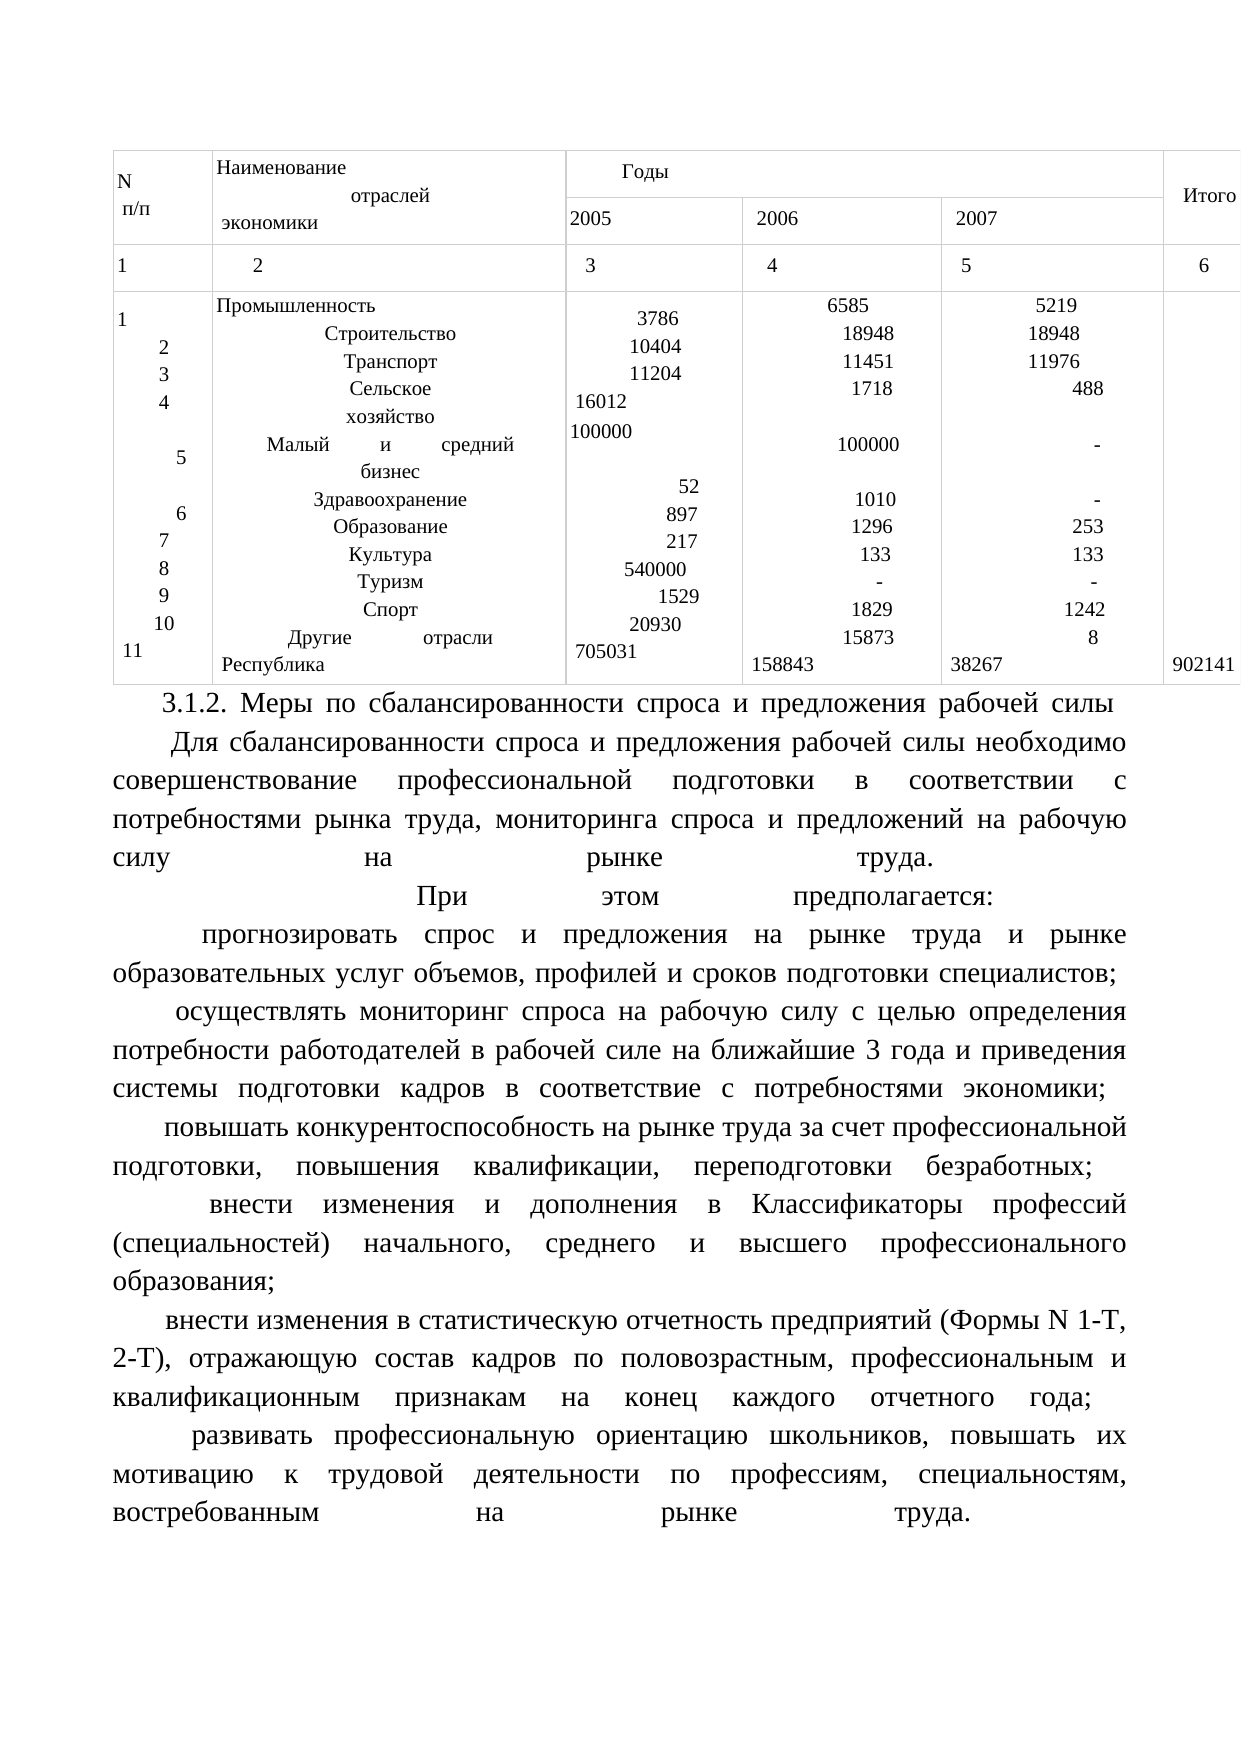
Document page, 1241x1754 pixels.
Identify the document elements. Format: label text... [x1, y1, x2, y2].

table_cell 3786 10404 11204 16012 100000 52 897 217 540000 1529 20930 705031 [567, 292, 742, 684]
table_cell 4 [743, 245, 941, 291]
table_cell 2005 [567, 198, 742, 244]
table_header Наименование отраслей экономики [213, 151, 565, 244]
table_header Итого [1164, 151, 1240, 244]
table_cell 3 [567, 245, 742, 291]
table_cell 2007 [942, 198, 1163, 244]
table_cell 5 [942, 245, 1163, 291]
table_header N п/п [114, 151, 212, 244]
table_cell 1 [114, 245, 212, 291]
table_cell Промышленность Строительство Транспорт Сельское хозяйство Малый и средний бизнес Здравоохранение Образование Культура Туризм Спорт Другие отрасли Республика [213, 292, 565, 684]
table_cell 5219 18948 11976 488 - - 253 133 - 1242 8 38267 [942, 292, 1163, 684]
table_cell 15590 48300 34631 18218 200000 1062 2446 483 540000 4600 36811 902141 [1164, 292, 1240, 684]
table_cell 6 [1164, 245, 1240, 291]
table_header Годы [567, 151, 1163, 197]
table_cell 1 2 3 4 5 6 7 8 9 10 11 [114, 292, 212, 684]
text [112, 685, 1128, 1567]
table_cell 2006 [743, 198, 941, 244]
table_cell 6585 18948 11451 1718 100000 1010 1296 133 - 1829 15873 158843 [743, 292, 941, 684]
table_cell 2 [213, 245, 565, 291]
